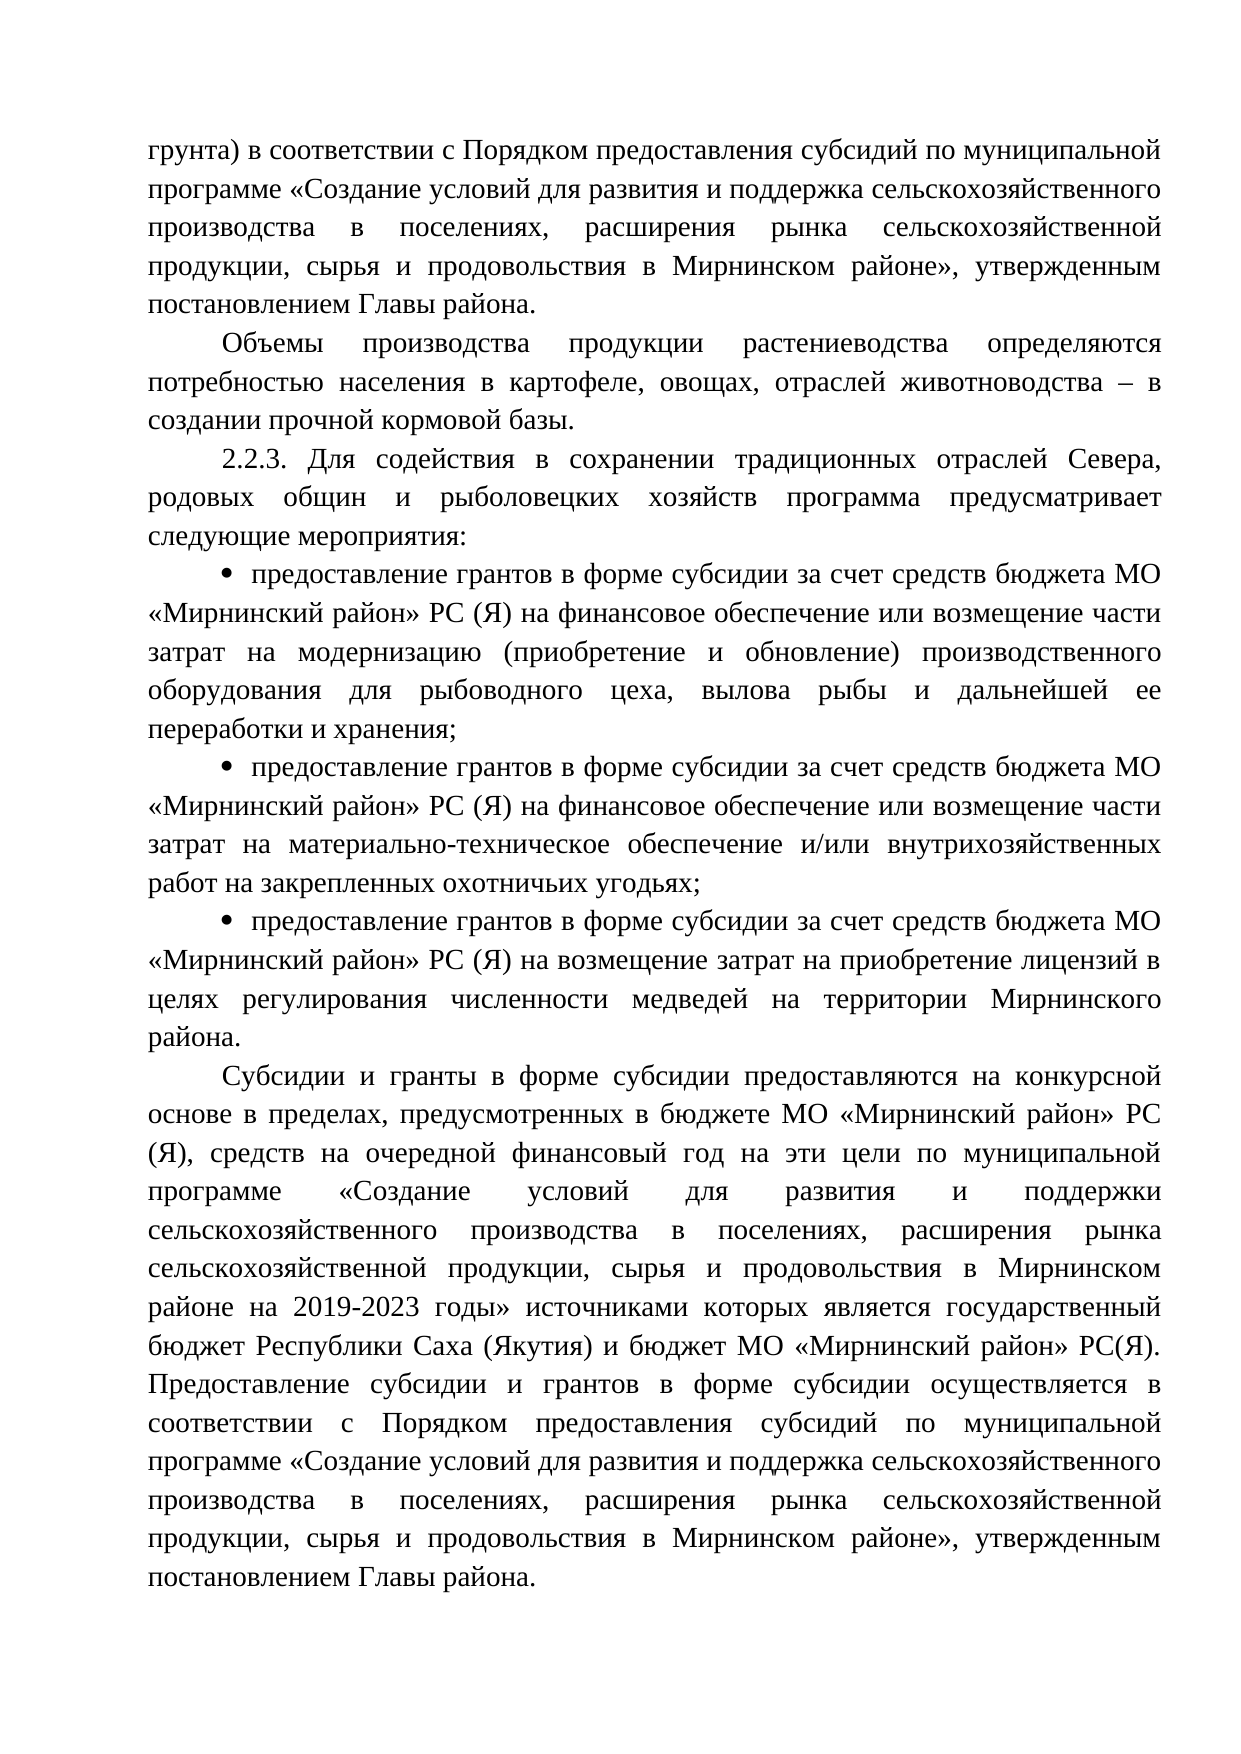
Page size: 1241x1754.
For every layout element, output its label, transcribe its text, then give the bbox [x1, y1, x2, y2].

list предоставление грантов в форме субсидии за счет средств бюджета МО «Мирнинский район» РС (Я) на финансовое обеспечение или возмещение части затрат на материально-техническое обеспечение и/или внутрихозяйственных работ на закрепленных охотничьих угодьях; [148, 749, 1162, 898]
list предоставление грантов в форме субсидии за счет средств бюджета МО «Мирнинский район» РС (Я) на возмещение затрат на приобретение лицензий в целях регулирования численности медведей на территории Мирнинского района. [148, 903, 1162, 1053]
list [148, 132, 1162, 320]
list Объемы производства продукции растениеводства определяются потребностью населения в картофеле, овощах, отраслей животноводства – в создании прочной кормовой базы. [148, 325, 1162, 436]
list предоставление грантов в форме субсидии за счет средств бюджета МО «Мирнинский район» РС (Я) на финансовое обеспечение или возмещение части затрат на модернизацию (приобретение и обновление) производственного оборудования для рыбоводного цеха, вылова рыбы и дальнейшей ее переработки и хранения; [148, 556, 1162, 744]
list Субсидии и гранты в форме субсидии предоставляются на конкурсной основе в пределах, предусмотренных в бюджете МО «Мирнинский район» РС (Я), средств на очередной финансовый год на эти цели по муниципальной программе «Создание условий для развития и поддержки сельскохозяйственного производства в поселениях, расширения рынка сельскохозяйственной продукции, сырья и продовольствия в Мирнинском районе на 2019-2023 годы» источниками которых является государственный бюджет Республики Саха (Якутия) и бюджет МО «Мирнинский район» РС(Я). Предоставление субсидии и грантов в форме субсидии осуществляется в соответствии с Порядком предоставления субсидий по муниципальной программе «Создание условий для развития и поддержка сельскохозяйственного производства в поселениях, расширения рынка сельскохозяйственной продукции, сырья и продовольствия в Мирнинском районе», утвержденным постановлением Главы района. [148, 1058, 1162, 1592]
list 2.2.3. Для содействия в сохранении традиционных отраслей Севера, родовых общин и рыболовецких хозяйств программа предусматривает следующие мероприятия: [148, 441, 1162, 551]
